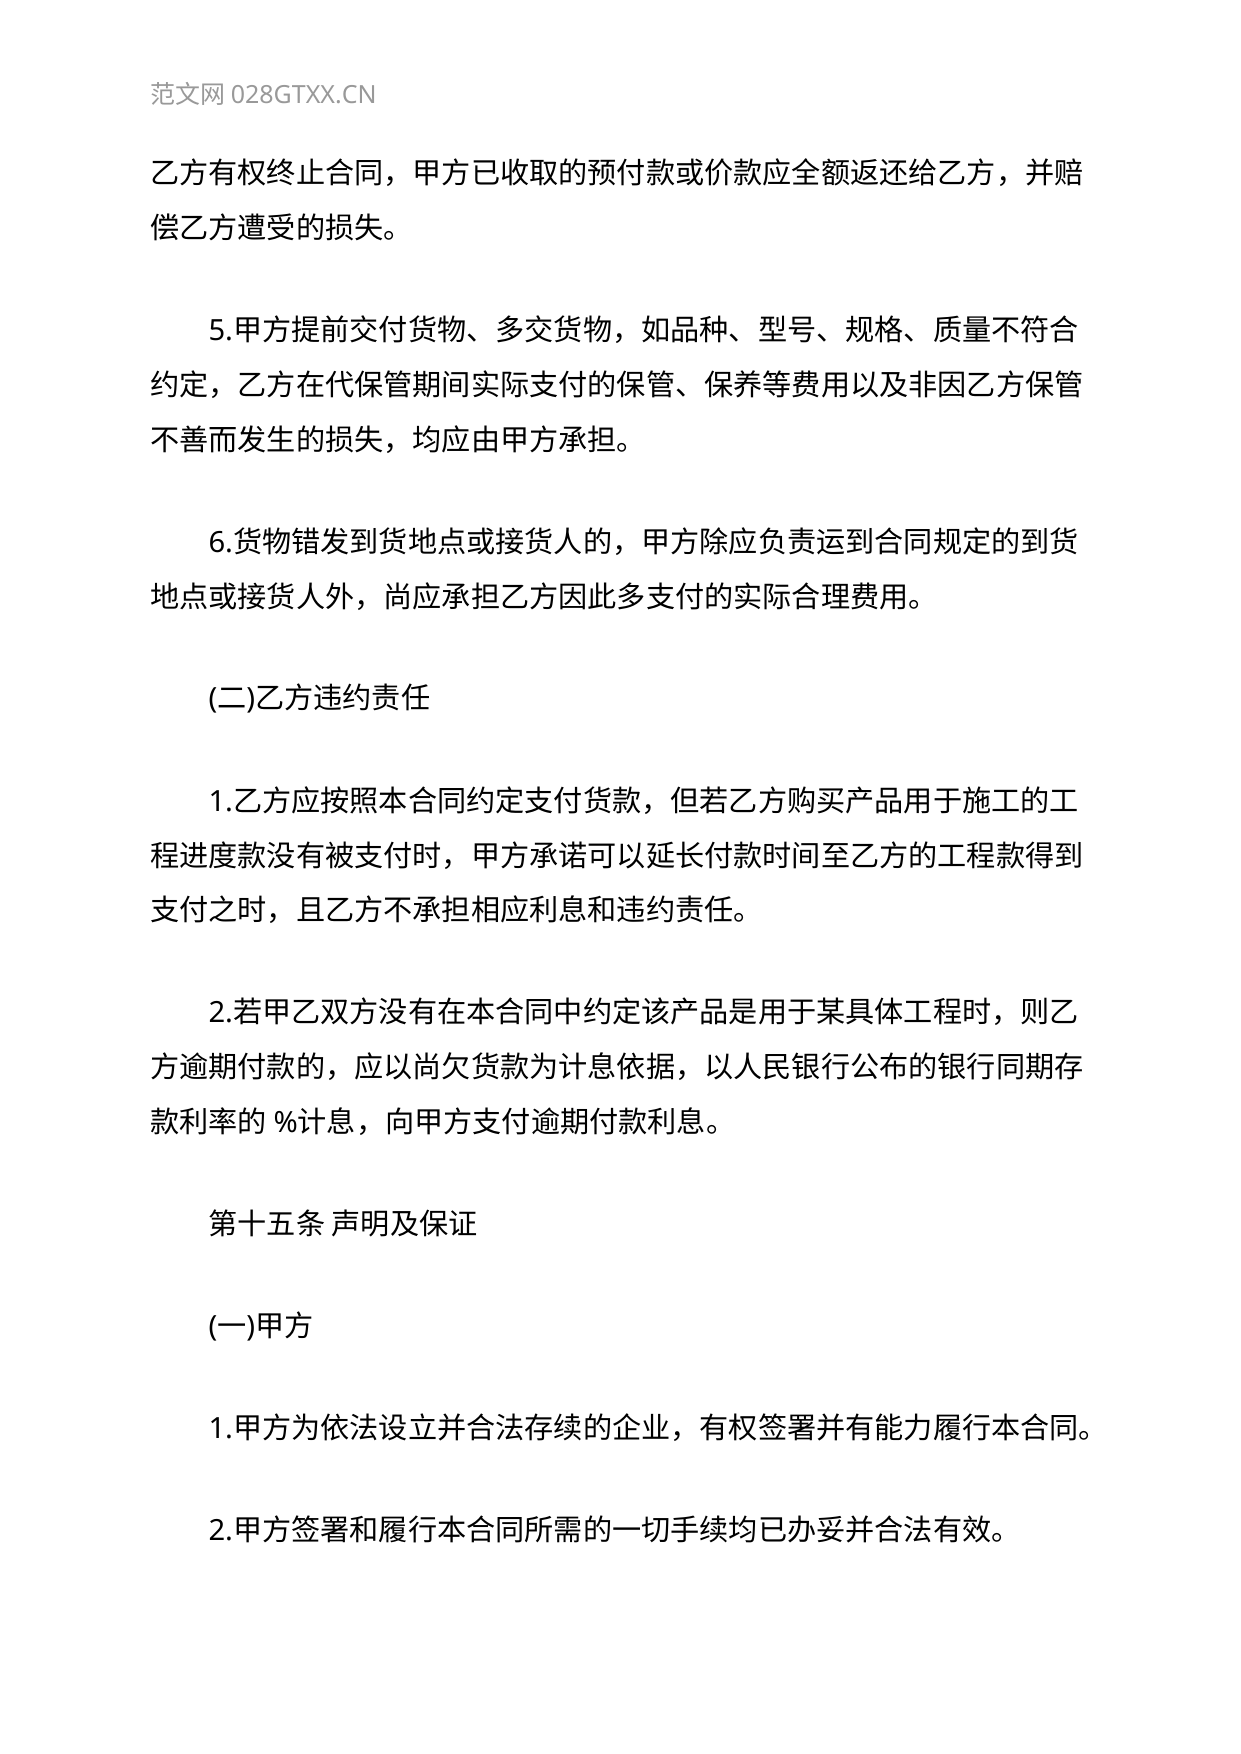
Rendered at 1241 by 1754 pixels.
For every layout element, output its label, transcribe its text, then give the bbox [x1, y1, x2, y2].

text 2.若甲乙双方没有在本合同中约定该产品是用于某具体工程时，则乙方逾期付款的，应以尚欠货款为计息依据，以人民银行公布的银行同期存款利率的 %计息，向甲方支付逾期付款利息。 [150, 989, 1090, 1141]
text (一)甲方 [150, 1302, 1090, 1345]
text 5.甲方提前交付货物、多交货物，如品种、型号、规格、质量不符合约定，乙方在代保管期间实际支付的保管、保养等费用以及非因乙方保管不善而发生的损失，均应由甲方承担。 [150, 307, 1090, 459]
text 6.货物错发到货地点或接货人的，甲方除应负责运到合同规定的到货地点或接货人外，尚应承担乙方因此多支付的实际合理费用。 [150, 518, 1090, 616]
text 第十五条 声明及保证 [150, 1201, 1090, 1243]
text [150, 150, 1090, 247]
text (二)乙方违约责任 [150, 675, 1090, 717]
text 1.乙方应按照本合同约定支付货款，但若乙方购买产品用于施工的工程进度款没有被支付时，甲方承诺可以延长付款时间至乙方的工程款得到支付之时，且乙方不承担相应利息和违约责任。 [150, 777, 1090, 929]
text 2.甲方签署和履行本合同所需的一切手续均已办妥并合法有效。 [150, 1506, 1090, 1549]
text 1.甲方为依法设立并合法存续的企业，有权签署并有能力履行本合同。 [150, 1404, 1090, 1447]
